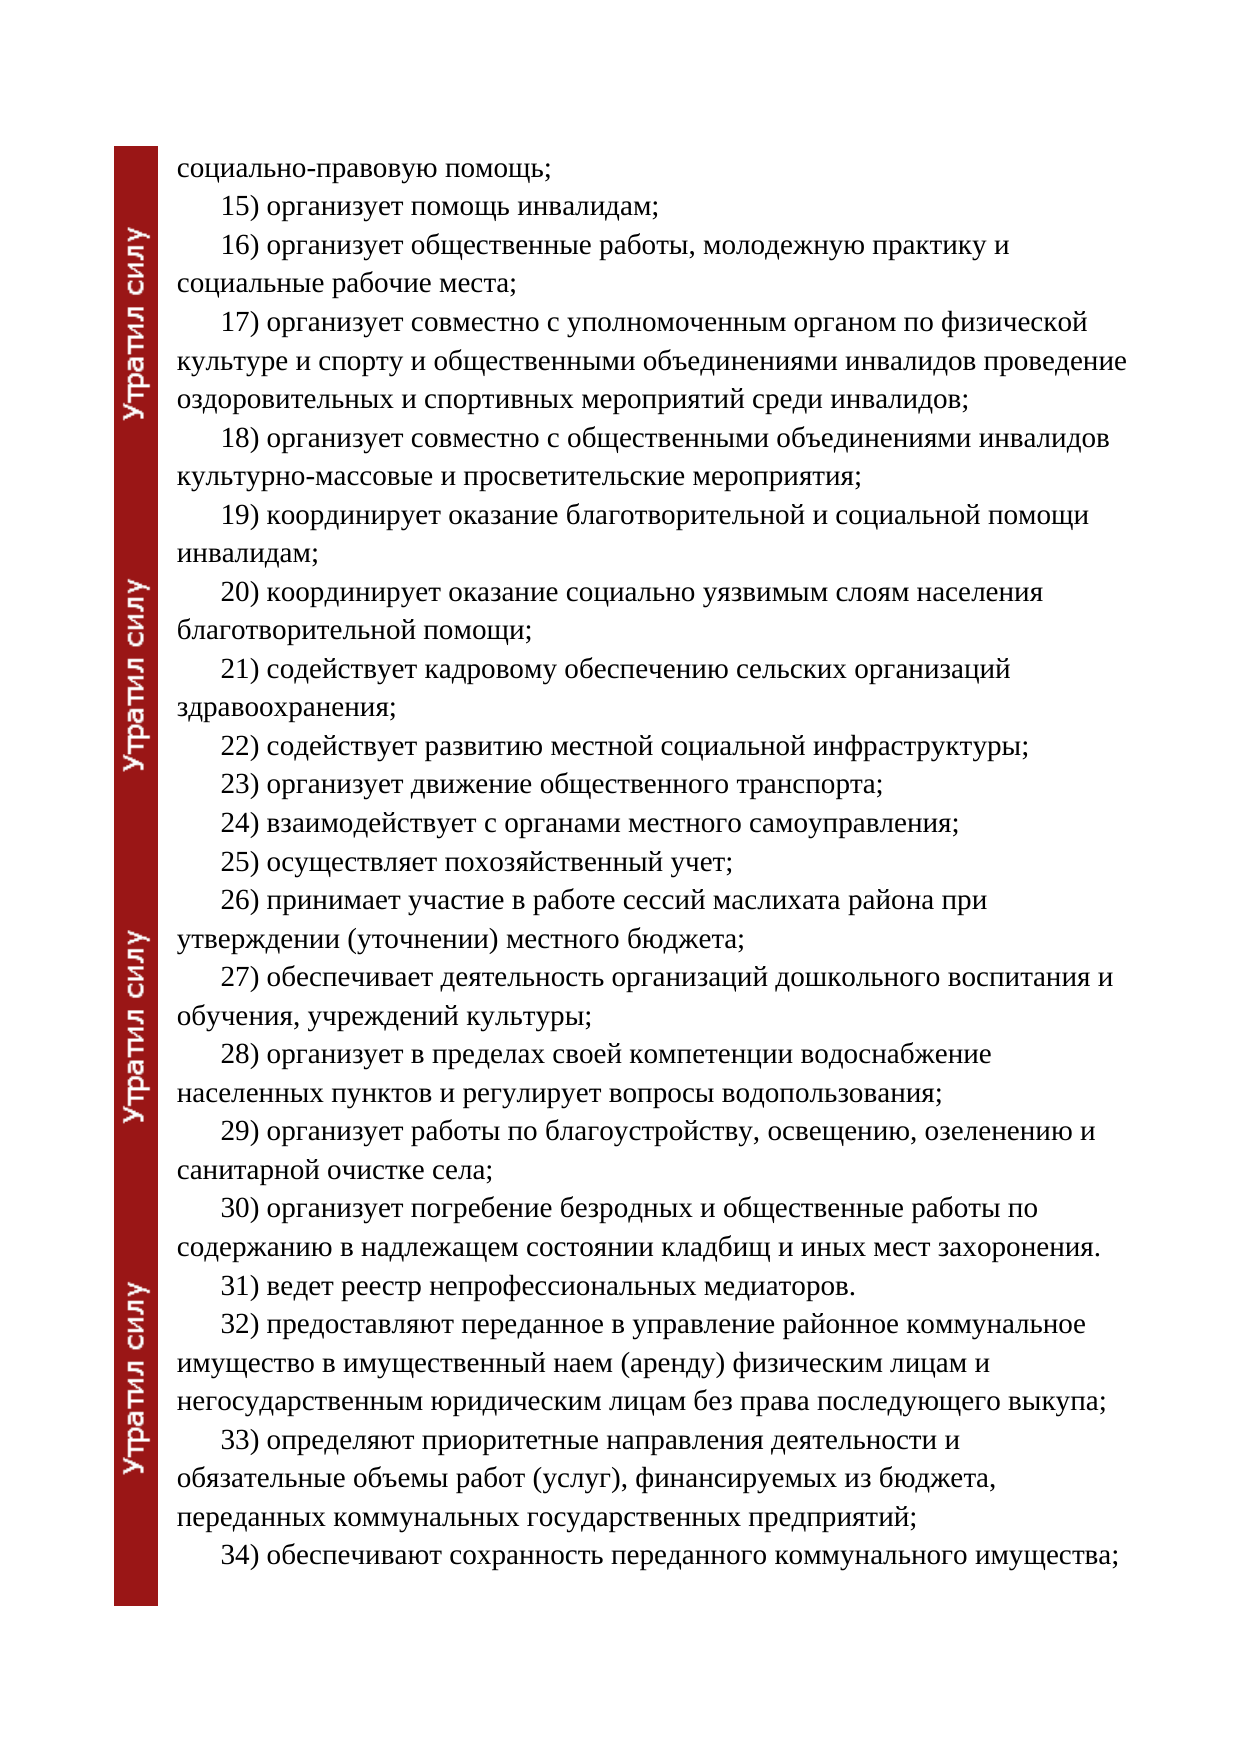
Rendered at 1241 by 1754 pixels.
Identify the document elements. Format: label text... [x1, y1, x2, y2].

picture [114, 146, 158, 150]
picture [114, 1571, 158, 1606]
